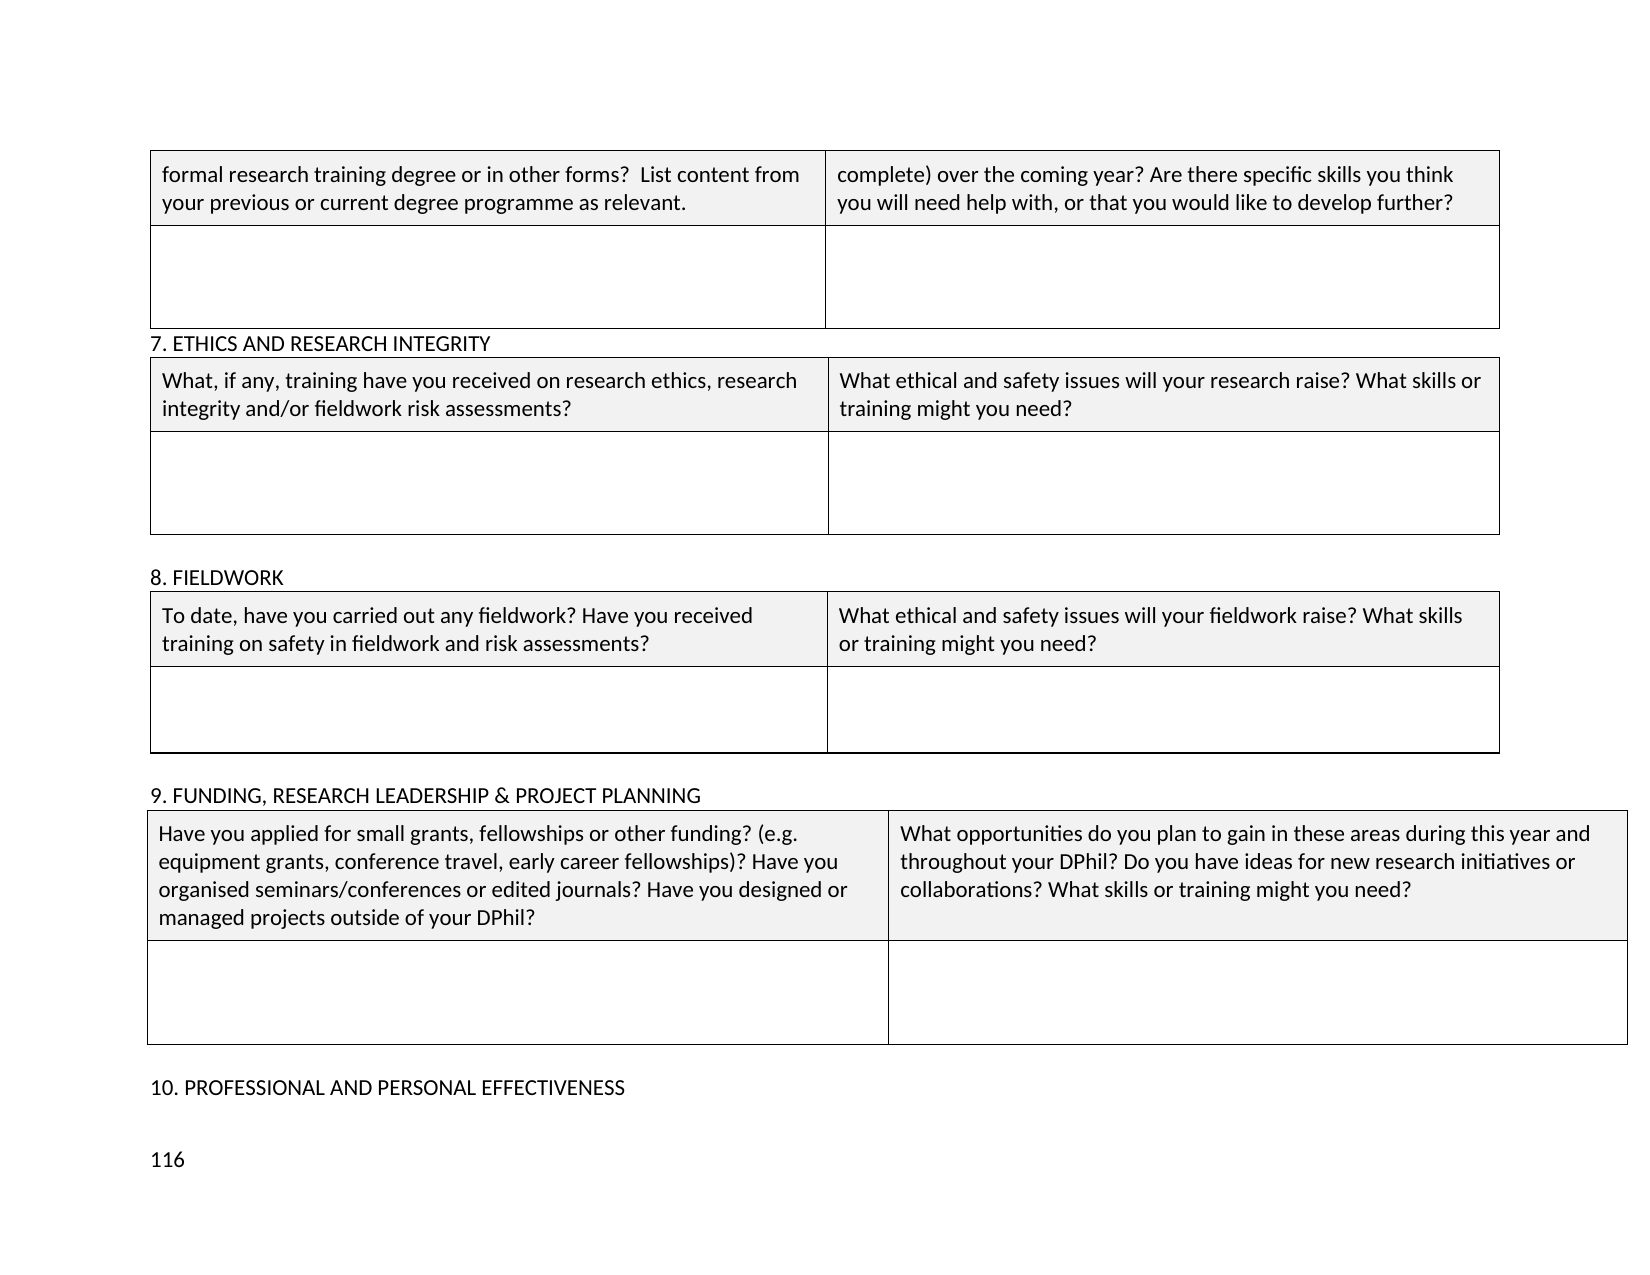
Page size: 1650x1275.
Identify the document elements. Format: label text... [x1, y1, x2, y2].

table_cell [148, 941, 888, 1044]
table_header What opportunities do you plan to gain in these areas during this year and throughout your DPhil? Do you have ideas for new research initiatives or collaborations? What skills or training might you need? [889, 811, 1627, 940]
table_header Have you applied for small grants, fellowships or other funding? (e.g. equipment grants, conference travel, early career fellowships)? Have you organised seminars/conferences or edited journals? Have you designed or managed projects outside of your DPhil? [148, 811, 888, 940]
table_cell [828, 667, 1499, 752]
table_cell [889, 941, 1627, 1044]
table_header To date, have you carried out any fieldwork? Have you received training on safety in fieldwork and risk assessments? [151, 592, 827, 666]
text 8. FIELDWORK [150, 563, 1500, 591]
table_cell [829, 432, 1499, 534]
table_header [826, 151, 1499, 225]
text 9. FUNDING, RESEARCH LEADERSHIP & PROJECT PLANNING [150, 782, 1500, 809]
text 10. PROFESSIONAL AND PERSONAL EFFECTIVENESS [150, 1073, 1500, 1101]
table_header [151, 151, 825, 225]
table_cell [151, 226, 825, 328]
table_cell [151, 667, 827, 752]
table_header What ethical and safety issues will your fieldwork raise? What skills or training might you need? [828, 592, 1499, 666]
table_cell [826, 226, 1499, 328]
table_header What, if any, training have you received on research ethics, research integrity and/or fieldwork risk assessments? [151, 358, 828, 431]
text 7. ETHICS AND RESEARCH INTEGRITY [150, 329, 1500, 357]
table_cell [151, 432, 828, 534]
table_header What ethical and safety issues will your research raise? What skills or training might you need? [829, 358, 1499, 431]
